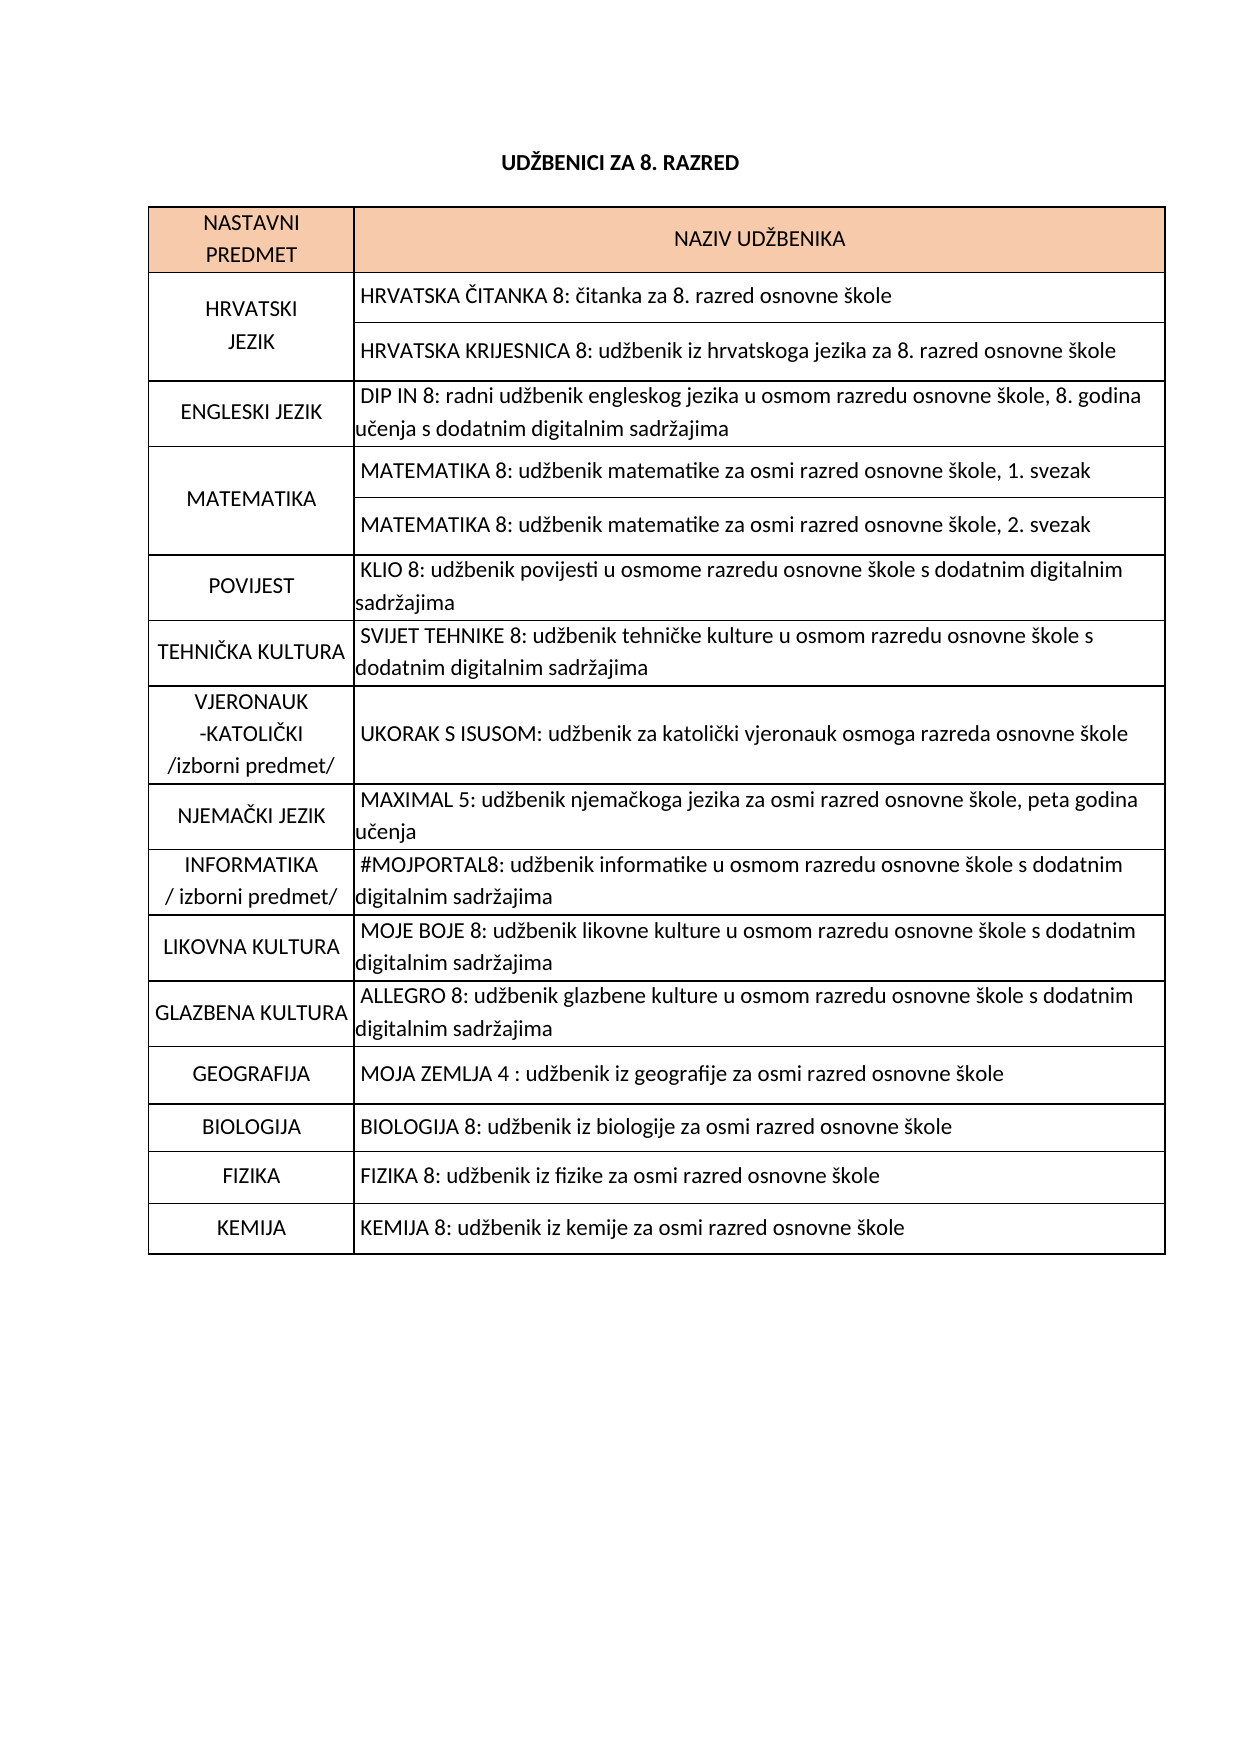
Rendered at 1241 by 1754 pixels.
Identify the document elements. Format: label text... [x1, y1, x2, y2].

table_cell GEOGRAFIJA [149, 1047, 353, 1103]
table_cell KEMIJA 8: udžbenik iz kemije za osmi razred osnovne škole [355, 1204, 1164, 1253]
table_cell HRVATSKA KRIJESNICA 8: udžbenik iz hrvatskoga jezika za 8. razred osnovne škole [355, 323, 1164, 380]
table_cell ALLEGRO 8: udžbenik glazbene kulture u osmom razredu osnovne škole s dodatnim digitalnim sadržajima [355, 982, 1164, 1046]
table_cell KLIO 8: udžbenik povijesti u osmome razredu osnovne škole s dodatnim digitalnim sadržajima [355, 556, 1164, 620]
text UDŽBENICI ZA 8. RAZRED [148, 148, 1093, 176]
table_cell MATEMATIKA [149, 447, 353, 554]
table_cell MOJE BOJE 8: udžbenik likovne kulture u osmom razredu osnovne škole s dodatnim digitalnim sadržajima [355, 916, 1164, 980]
table_cell VJERONAUK -KATOLIČKI /izborni predmet/ [149, 687, 353, 783]
table_cell LIKOVNA KULTURA [149, 916, 353, 980]
table_cell ENGLESKI JEZIK [149, 382, 353, 446]
table_header NAZIV UDŽBENIKA [355, 208, 1164, 272]
table_cell POVIJEST [149, 556, 353, 620]
table_cell BIOLOGIJA 8: udžbenik iz biologije za osmi razred osnovne škole [355, 1105, 1164, 1151]
table_cell BIOLOGIJA [149, 1105, 353, 1151]
table_cell DIP IN 8: radni udžbenik engleskog jezika u osmom razredu osnovne škole, 8. godina učenja s dodatnim digitalnim sadržajima [355, 382, 1164, 446]
table_cell KEMIJA [149, 1204, 353, 1253]
table_cell MATEMATIKA 8: udžbenik matematike za osmi razred osnovne škole, 1. svezak [355, 447, 1164, 496]
table_cell TEHNIČKA KULTURA [149, 621, 353, 685]
table_cell FIZIKA [149, 1152, 353, 1202]
table_cell UKORAK S ISUSOM: udžbenik za katolički vjeronauk osmoga razreda osnovne škole [355, 687, 1164, 783]
table_cell FIZIKA 8: udžbenik iz fizike za osmi razred osnovne škole [355, 1152, 1164, 1202]
table_cell GLAZBENA KULTURA [149, 982, 353, 1046]
table_cell HRVATSKA ČITANKA 8: čitanka za 8. razred osnovne škole [355, 273, 1164, 322]
table_cell SVIJET TEHNIKE 8: udžbenik tehničke kulture u osmom razredu osnovne škole s dodatnim digitalnim sadržajima [355, 621, 1164, 685]
table_cell MATEMATIKA 8: udžbenik matematike za osmi razred osnovne škole, 2. svezak [355, 498, 1164, 554]
table_cell NJEMAČKI JEZIK [149, 785, 353, 849]
table_header NASTAVNI PREDMET [149, 208, 353, 272]
table_cell #MOJPORTAL8: udžbenik informatike u osmom razredu osnovne škole s dodatnim digitalnim sadržajima [355, 850, 1164, 914]
table_cell MOJA ZEMLJA 4 : udžbenik iz geografije za osmi razred osnovne škole [355, 1047, 1164, 1103]
table_cell INFORMATIKA / izborni predmet/ [149, 850, 353, 914]
table_cell MAXIMAL 5: udžbenik njemačkoga jezika za osmi razred osnovne škole, peta godina učenja [355, 785, 1164, 849]
table_cell HRVATSKI JEZIK [149, 273, 353, 380]
